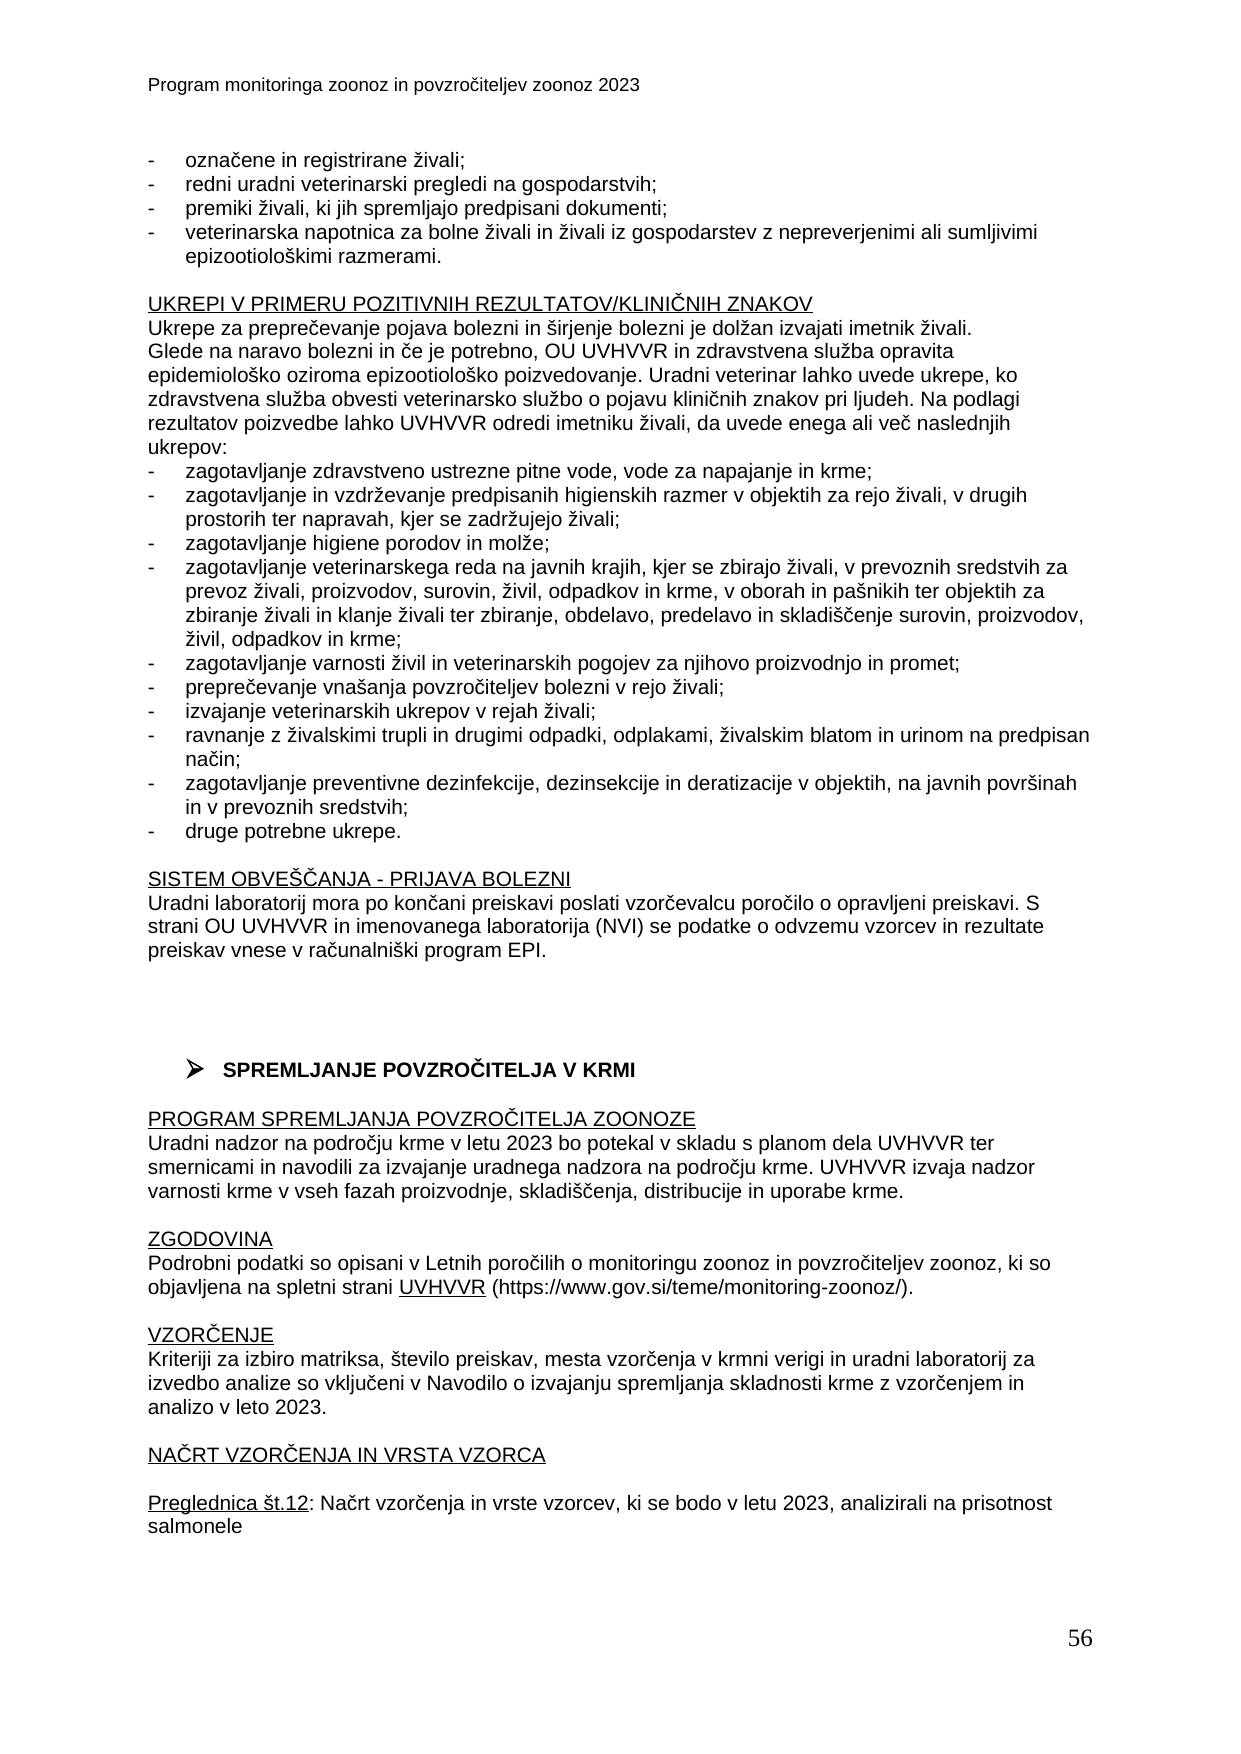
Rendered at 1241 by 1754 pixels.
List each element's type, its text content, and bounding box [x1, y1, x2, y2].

text PROGRAM SPREMLJANJA POVZROČITELJA ZOONOZE [148, 1107, 1093, 1131]
list SPREMLJANJE POVZROČITELJA V KRMI [185, 1058, 1093, 1083]
list veterinarska napotnica za bolne živali in živali iz gospodarstev z nepreverjenimi ali sumljivimi epizootiološkimi razmerami. [148, 219, 1093, 267]
list redni uradni veterinarski pregledi na gospodarstvih; [148, 172, 1093, 196]
text VZORČENJE [148, 1323, 1093, 1347]
list zagotavljanje higiene porodov in molže; [148, 531, 1093, 555]
text Preglednica št.12: Načrt vzorčenja in vrste vzorcev, ki se bodo v letu 2023, analizirali na prisotnost salmonele [148, 1490, 1093, 1538]
text SISTEM OBVEŠČANJA - PRIJAVA BOLEZNI [148, 866, 1093, 890]
text Podrobni podatki so opisani v Letnih poročilih o monitoringu zoonoz in povzročiteljev zoonoz, ki so objavljena na spletni strani UVHVVR (https://www.gov.si/teme/monitoring-zoonoz/). [148, 1251, 1093, 1299]
text Glede na naravo bolezni in če je potrebno, OU UVHVVR in zdravstvena služba opravita epidemiološko oziroma epizootiološko poizvedovanje. Uradni veterinar lahko uvede ukrepe, ko zdravstvena služba obvesti veterinarsko službo o pojavu kliničnih znakov pri ljudeh. Na podlagi rezultatov poizvedbe lahko UVHVVR odredi imetniku živali, da uvede enega ali več naslednjih ukrepov: [148, 339, 1093, 459]
list zagotavljanje in vzdrževanje predpisanih higienskih razmer v objektih za rejo živali, v drugih prostorih ter napravah, kjer se zadržujejo živali; [148, 483, 1093, 531]
text UKREPI V PRIMERU POZITIVNIH REZULTATOV/KLINIČNIH ZNAKOV [148, 291, 1093, 315]
text Uradni nadzor na področju krme v letu 2023 bo potekal v skladu s planom dela UVHVVR ter smernicami in navodili za izvajanje uradnega nadzora na področju krme. UVHVVR izvaja nadzor varnosti krme v vseh fazah proizvodnje, skladiščenja, distribucije in uporabe krme. [148, 1131, 1093, 1203]
list zagotavljanje varnosti živil in veterinarskih pogojev za njihovo proizvodnjo in promet; [148, 651, 1093, 675]
text Ukrepe za preprečevanje pojava bolezni in širjenje bolezni je dolžan izvajati imetnik živali. [148, 315, 1093, 339]
list premiki živali, ki jih spremljajo predpisani dokumenti; [148, 196, 1093, 219]
list ravnanje z živalskimi trupli in drugimi odpadki, odplakami, živalskim blatom in urinom na predpisan način; [148, 723, 1093, 771]
list izvajanje veterinarskih ukrepov v rejah živali; [148, 699, 1093, 723]
text ZGODOVINA [148, 1227, 1093, 1251]
list preprečevanje vnašanja povzročiteljev bolezni v rejo živali; [148, 675, 1093, 699]
text Kriteriji za izbiro matriksa, število preiskav, mesta vzorčenja v krmni verigi in uradni laboratorij za izvedbo analize so vključeni v Navodilo o izvajanju spremljanja skladnosti krme z vzorčenjem in analizo v leto 2023. [148, 1347, 1093, 1418]
text NAČRT VZORČENJA IN VRSTA VZORCA [148, 1442, 1093, 1466]
text Uradni laboratorij mora po končani preiskavi poslati vzorčevalcu poročilo o opravljeni preiskavi. S strani OU UVHVVR in imenovanega laboratorija (NVI) se podatke o odvzemu vzorcev in rezultate preiskav vnese v računalniški program EPI. [148, 890, 1093, 962]
list druge potrebne ukrepe. [148, 818, 1093, 842]
list označene in registrirane živali; [148, 148, 1093, 172]
list zagotavljanje preventivne dezinfekcije, dezinsekcije in deratizacije v objektih, na javnih površinah in v prevoznih sredstvih; [148, 771, 1093, 818]
list zagotavljanje zdravstveno ustrezne pitne vode, vode za napajanje in krme; [148, 459, 1093, 483]
list zagotavljanje veterinarskega reda na javnih krajih, kjer se zbirajo živali, v prevoznih sredstvih za prevoz živali, proizvodov, surovin, živil, odpadkov in krme, v oborah in pašnikih ter objektih za zbiranje živali in klanje živali ter zbiranje, obdelavo, predelavo in skladiščenje surovin, proizvodov, živil, odpadkov in krme; [148, 555, 1093, 651]
